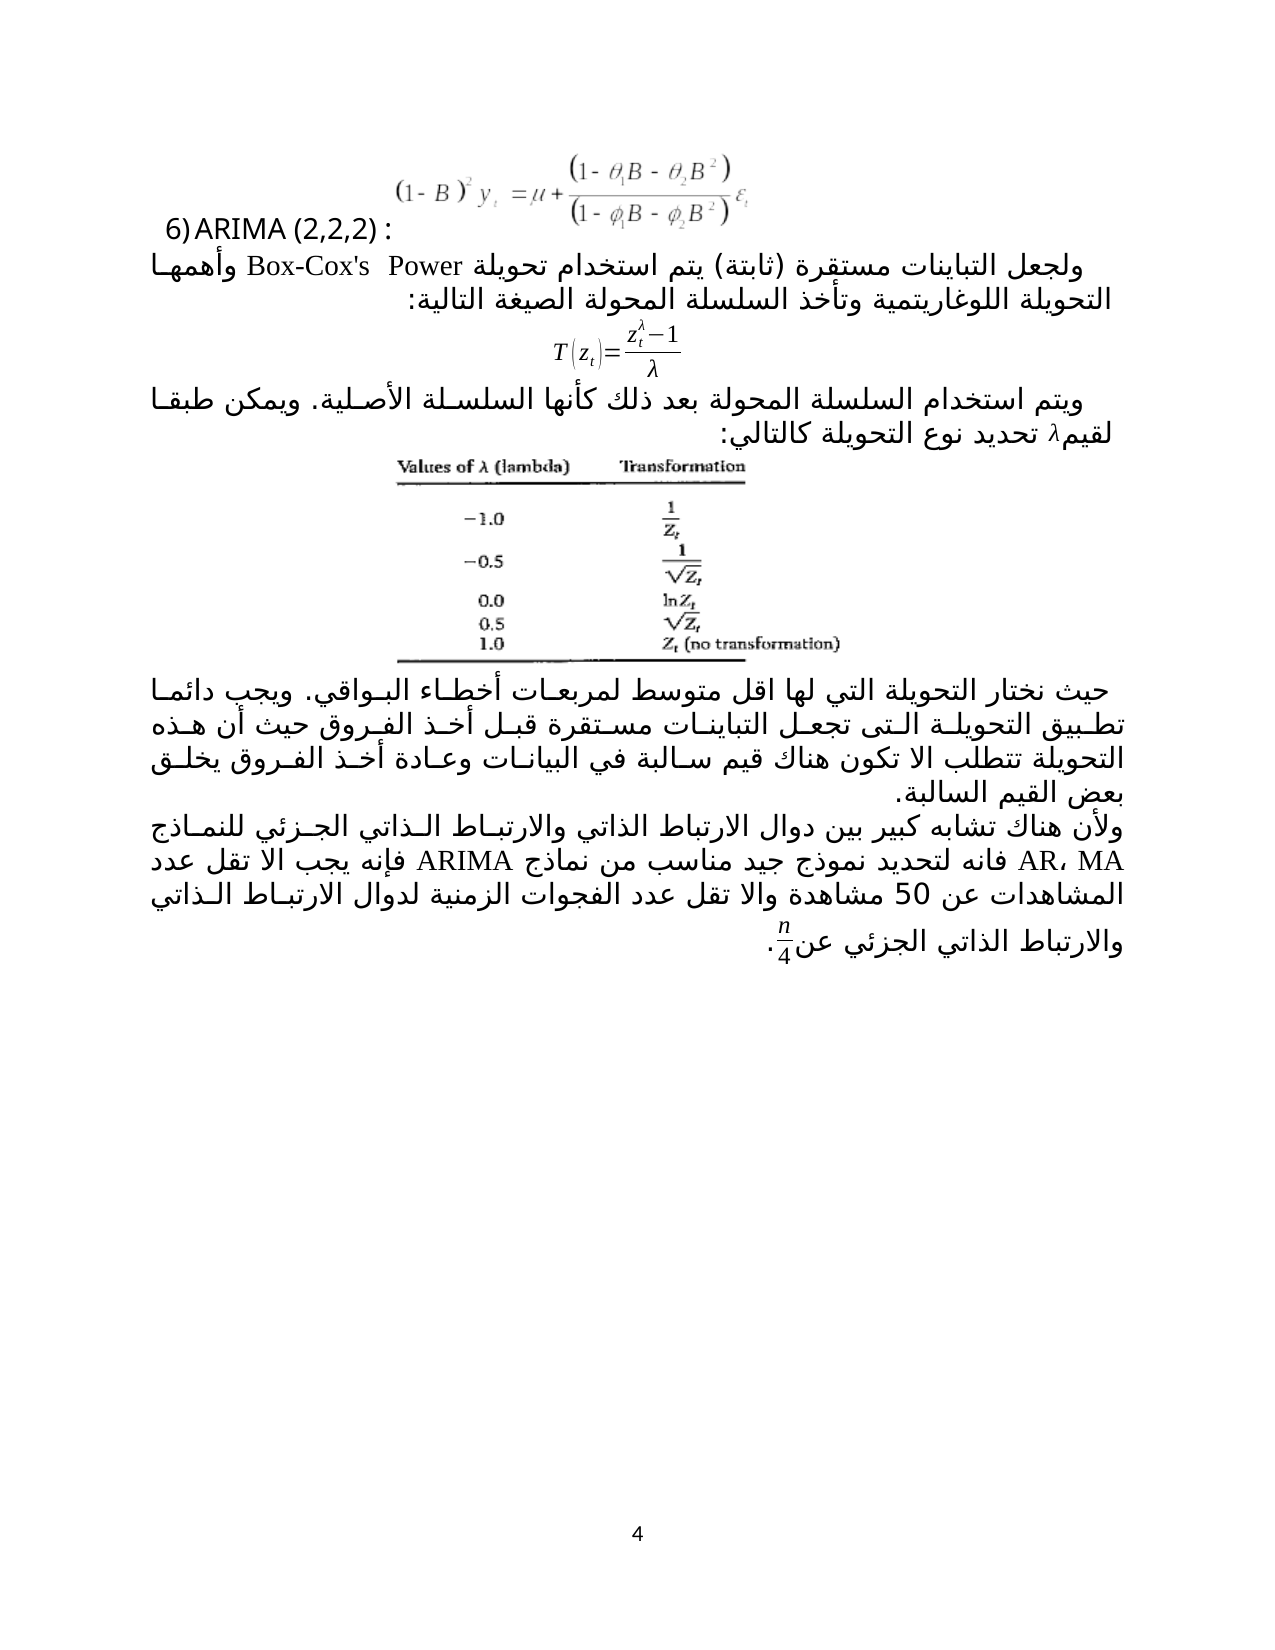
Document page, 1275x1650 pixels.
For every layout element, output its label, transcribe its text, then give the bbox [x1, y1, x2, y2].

text حيث نختار التحويلة التي لها اقل متوسط لمربعات أخطاء البواقي. ويجب دائما تطبيق التحويلة التى تجعل التباينات مستقرة قبل أخذ الفروق حيث أن هذه التحويلة تتطلب الا تكون هناك قيم سالبة في البيانات وعادة أخذ الفروق يخلق بعض القيم السالبة. [150, 674, 1125, 809]
text ويتم استخدام السلسلة المحولة بعد ذلك كأنها السلسلة الأصلية. ويمكن طبقا لقيم تحديد نوع التحويلة كالتالي: [150, 382, 1113, 450]
list ARIMA (2,2,2) : [165, 150, 1125, 248]
text ولأن هناك تشابه كبير بين دوال الارتباط الذاتي والارتباط الذاتي الجزئي للنماذج AR، MA فانه لتحديد نموذج جيد مناسب من نماذج ARIMA فإنه يجب الا تقل عدد المشاهدات عن 50 مشاهدة والا تقل عدد الفجوات الزمنية لدوال الارتباط الذاتي والارتباط الذاتي الجزئي عن. [150, 809, 1124, 971]
picture [385, 450, 849, 674]
list ولجعل التباينات مستقرة (ثابتة) يتم استخدام تحويلة Box-Cox's Power وأهمها التحويلة اللوغاريتمية وتأخذ السلسلة المحولة الصيغة التالية: [150, 248, 1113, 316]
